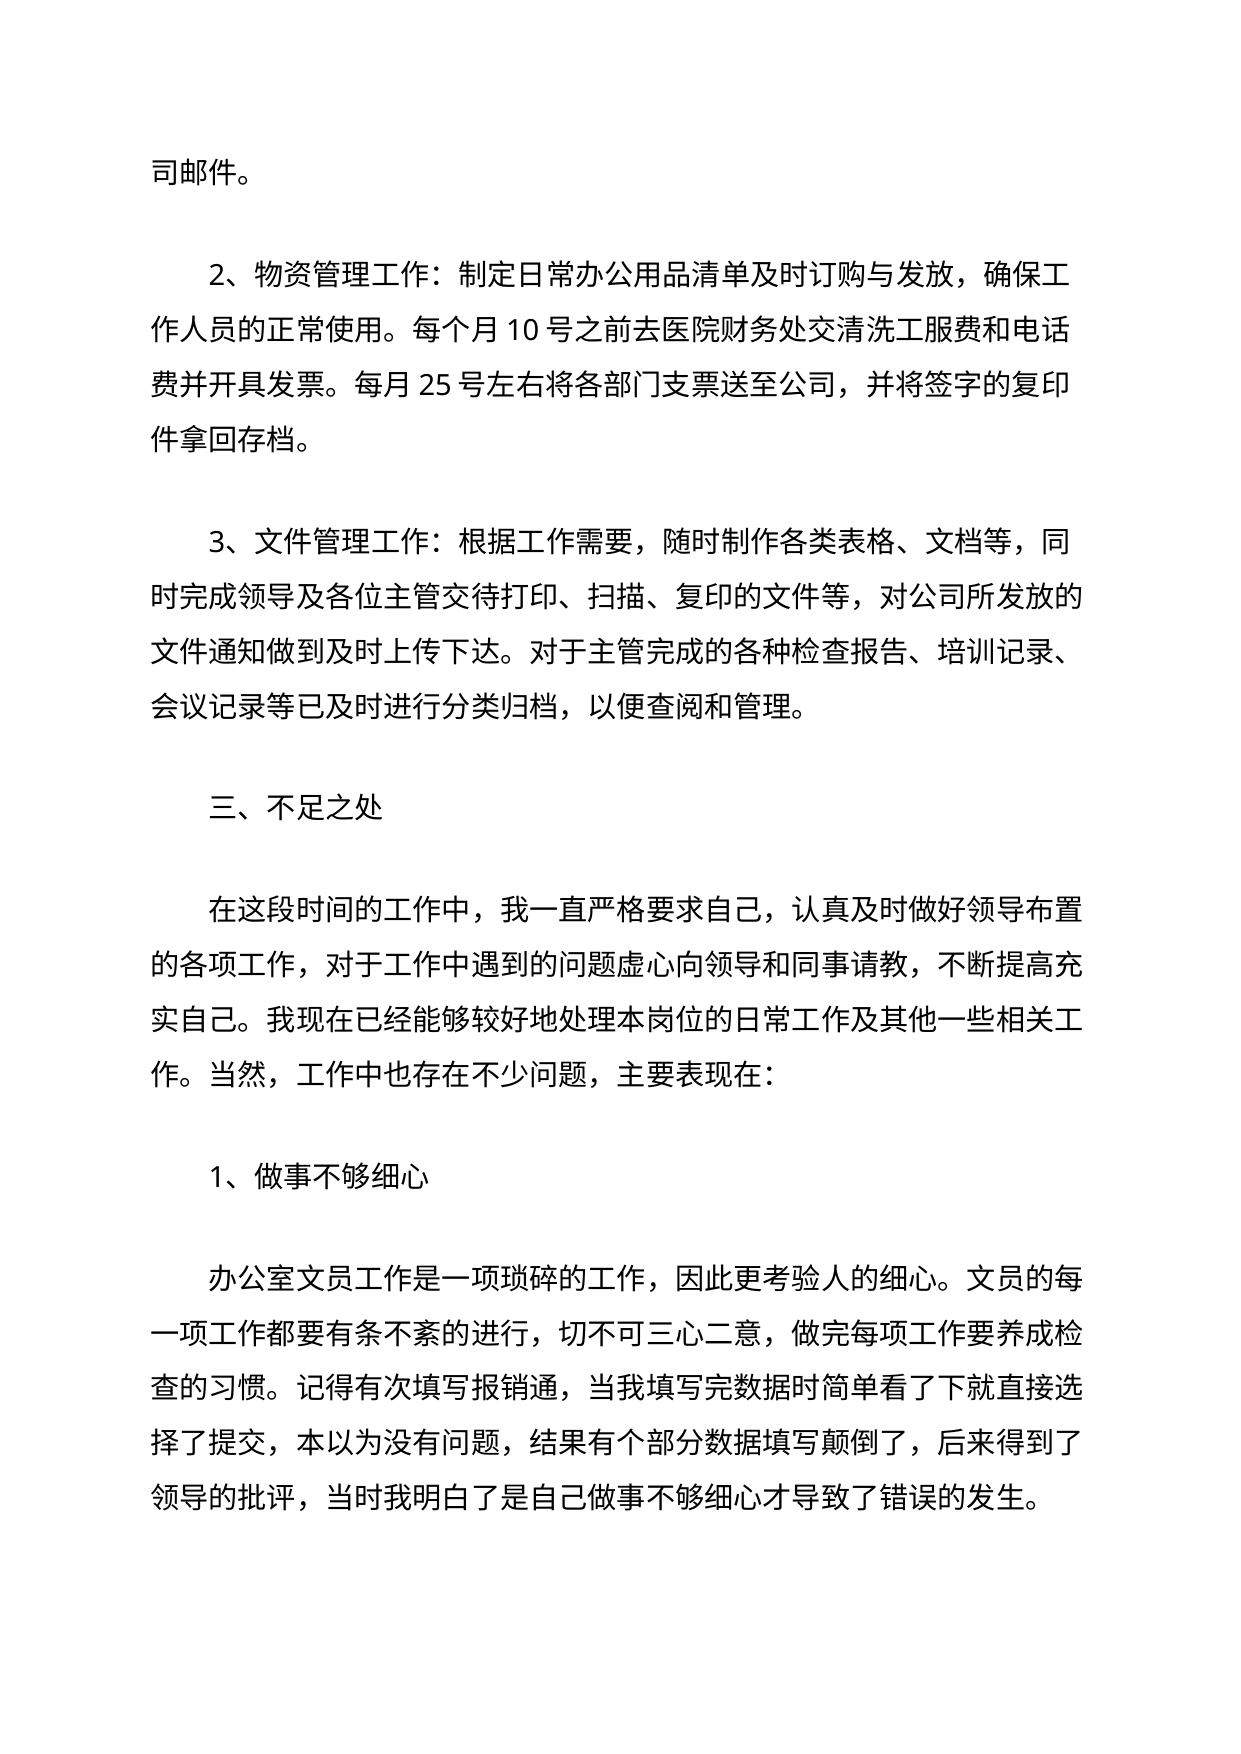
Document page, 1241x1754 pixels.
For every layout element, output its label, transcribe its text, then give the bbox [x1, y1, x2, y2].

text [150, 150, 1090, 192]
text 3、文件管理工作：根据工作需要，随时制作各类表格、文档等，同时完成领导及各位主管交待打印、扫描、复印的文件等，对公司所发放的文件通知做到及时上传下达。对于主管完成的各种检查报告、培训记录、会议记录等已及时进行分类归档，以便查阅和管理。 [150, 518, 1090, 726]
text 在这段时间的工作中，我一直严格要求自己，认真及时做好领导布置的各项工作，对于工作中遇到的问题虚心向领导和同事请教，不断提高充实自己。我现在已经能够较好地处理本岗位的日常工作及其他一些相关工作。当然，工作中也存在不少问题，主要表现在： [150, 887, 1090, 1094]
text 2、物资管理工作：制定日常办公用品清单及时订购与发放，确保工作人员的正常使用。每个月10号之前去医院财务处交清洗工服费和电话费并开具发票。每月25号左右将各部门支票送至公司，并将签字的复印件拿回存档。 [150, 252, 1090, 459]
text 办公室文员工作是一项琐碎的工作，因此更考验人的细心。文员的每一项工作都要有条不紊的进行，切不可三心二意，做完每项工作要养成检查的习惯。记得有次填写报销通，当我填写完数据时简单看了下就直接选择了提交，本以为没有问题，结果有个部分数据填写颠倒了，后来得到了领导的批评，当时我明白了是自己做事不够细心才导致了错误的发生。 [150, 1255, 1090, 1517]
text 1、做事不够细心 [150, 1153, 1090, 1196]
text 三、不足之处 [150, 785, 1090, 827]
